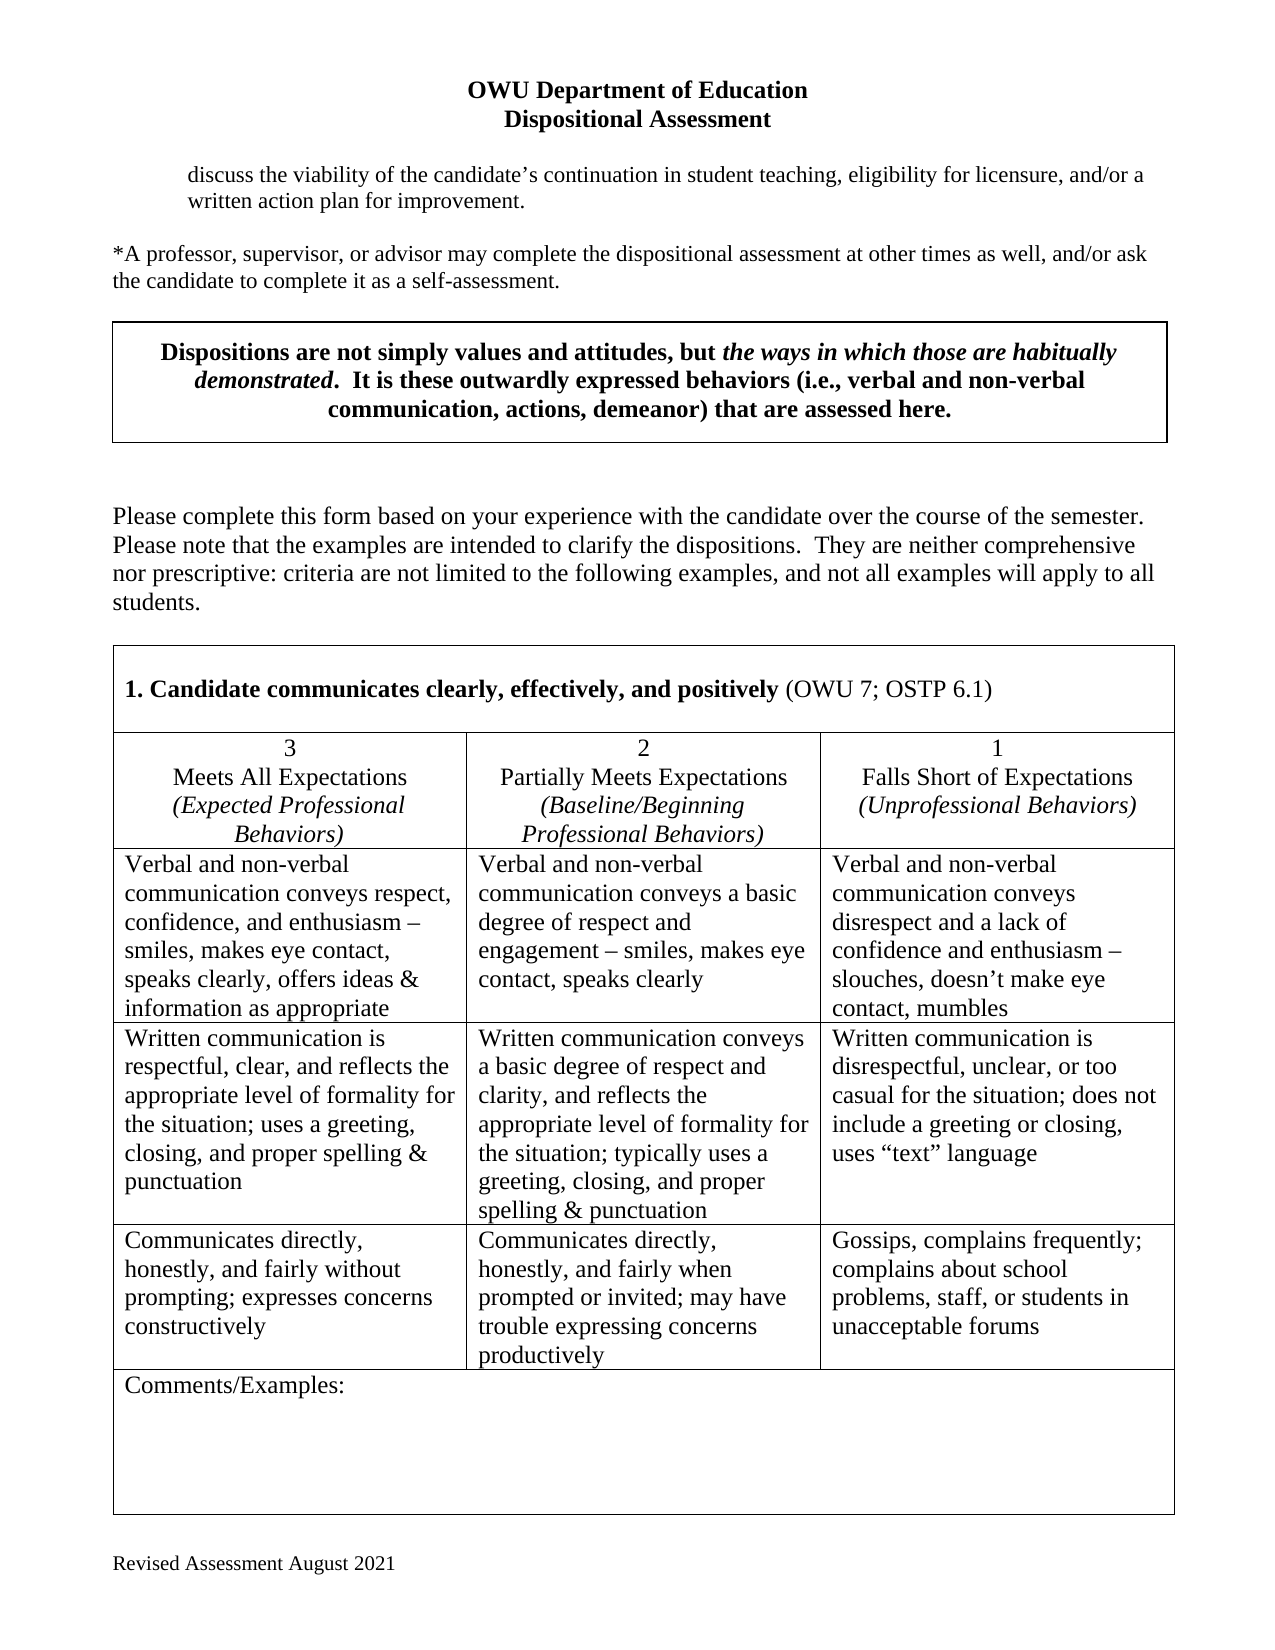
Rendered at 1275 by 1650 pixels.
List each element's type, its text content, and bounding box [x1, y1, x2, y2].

table_header 1. Candidate communicates clearly, effectively, and positively (OWU 7; OSTP 6.1) [114, 646, 1174, 732]
table_cell Written communication conveys a basic degree of respect and clarity, and reflects the appropriate level of formality for the situation; typically uses a greeting, closing, and proper spelling & punctuation [467, 1023, 820, 1224]
table_cell Communicates directly, honestly, and fairly without prompting; expresses concerns constructively [114, 1225, 466, 1369]
table_cell Comments/Examples: [114, 1370, 1174, 1513]
text Please complete this form based on your experience with the candidate over the course of the semester. Please note that the examples are intended to clarify the dispositions. They are neither comprehensive nor prescriptive: criteria are not limited to the following examples, and not all examples will apply to all students. [112, 501, 1162, 616]
table_cell 2 Partially Meets Expectations (Baseline/Beginning Professional Behaviors) [467, 733, 820, 848]
table_cell Written communication is respectful, clear, and reflects the appropriate level of formality for the situation; uses a greeting, closing, and proper spelling & punctuation [114, 1023, 466, 1224]
table_cell Communicates directly, honestly, and fairly when prompted or invited; may have trouble expressing concerns productively [467, 1225, 820, 1369]
table_cell 3 Meets All Expectations (Expected Professional Behaviors) [114, 733, 466, 848]
table_cell Verbal and non-verbal communication conveys disrespect and a lack of confidence and enthusiasm – slouches, doesn’t make eye contact, mumbles [821, 849, 1174, 1022]
table_cell Gossips, complains frequently; complains about school problems, staff, or students in unacceptable forums [821, 1225, 1174, 1369]
table_cell Verbal and non-verbal communication conveys a basic degree of respect and engagement – smiles, makes eye contact, speaks clearly [467, 849, 820, 1022]
text *A professor, supervisor, or advisor may complete the dispositional assessment at other times as well, and/or ask the candidate to complete it as a self-assessment. [112, 240, 1162, 293]
table_cell 1 Falls Short of Expectations (Unprofessional Behaviors) [821, 733, 1174, 848]
table_cell Verbal and non-verbal communication conveys respect, confidence, and enthusiasm – smiles, makes eye contact, speaks clearly, offers ideas & information as appropriate [114, 849, 466, 1022]
table_cell Written communication is disrespectful, unclear, or too casual for the situation; does not include a greeting or closing, uses “text” language [821, 1023, 1174, 1224]
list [150, 161, 1162, 214]
